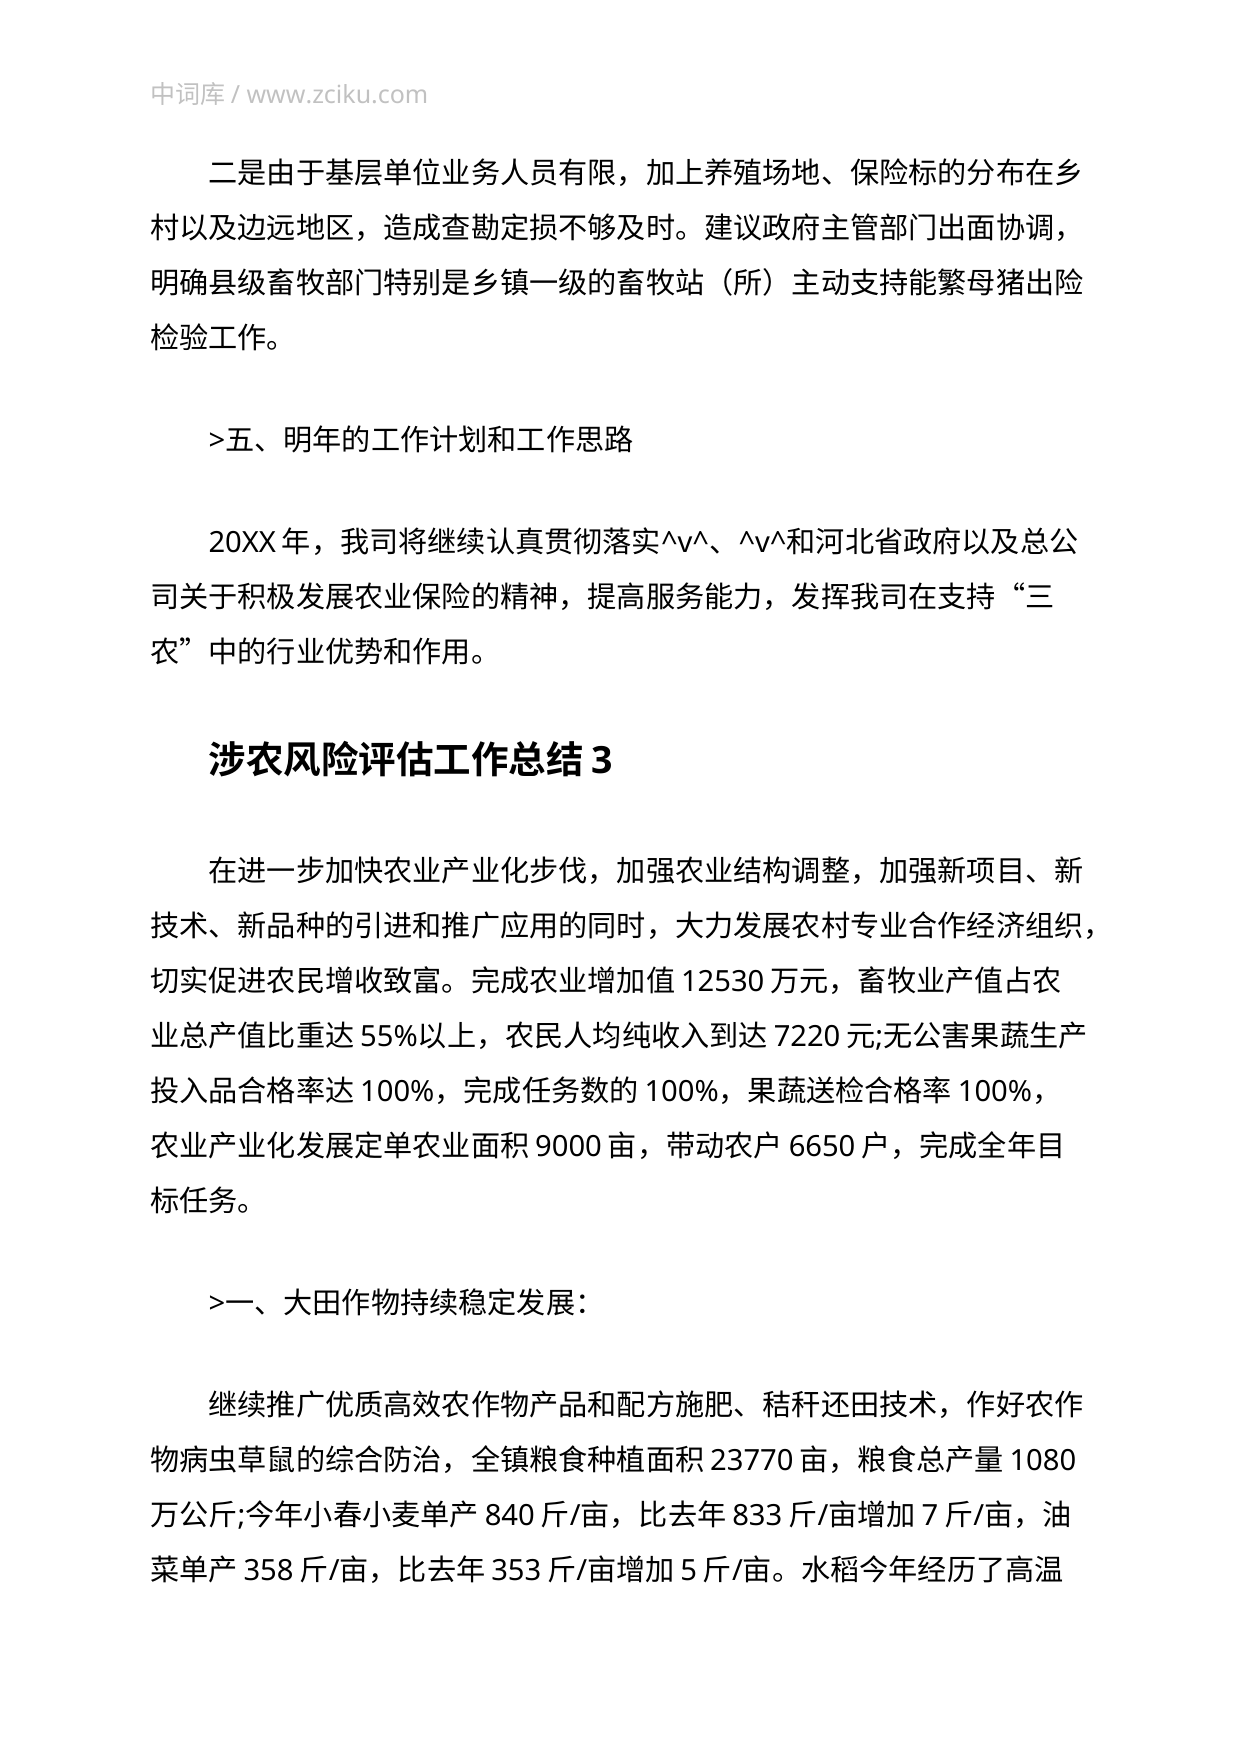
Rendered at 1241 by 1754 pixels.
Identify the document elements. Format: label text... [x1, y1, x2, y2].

text 20XX年，我司将继续认真贯彻落实^v^、^v^和河北省政府以及总公司关于积极发展农业保险的精神，提高服务能力，发挥我司在支持“三农”中的行业优势和作用。 [150, 518, 1090, 671]
text >一、大田作物持续稳定发展： [150, 1279, 1090, 1322]
text 二是由于基层单位业务人员有限，加上养殖场地、保险标的分布在乡村以及边远地区，造成查勘定损不够及时。建议政府主管部门出面协调，明确县级畜牧部门特别是乡镇一级的畜牧站（所）主动支持能繁母猪出险检验工作。 [150, 150, 1090, 357]
text 在进一步加快农业产业化步伐，加强农业结构调整，加强新项目、新技术、新品种的引进和推广应用的同时，大力发展农村专业合作经济组织，切实促进农民增收致富。完成农业增加值12530万元，畜牧业产值占农业总产值比重达55%以上，农民人均纯收入到达7220元;无公害果蔬生产投入品合格率达100%，完成任务数的100%，果蔬送检合格率100%，农业产业化发展定单农业面积9000亩，带动农户6650户，完成全年目标任务。 [150, 848, 1090, 1220]
text >五、明年的工作计划和工作思路 [150, 416, 1090, 459]
text 涉农风险评估工作总结3 [150, 730, 1090, 784]
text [150, 1381, 1090, 1588]
